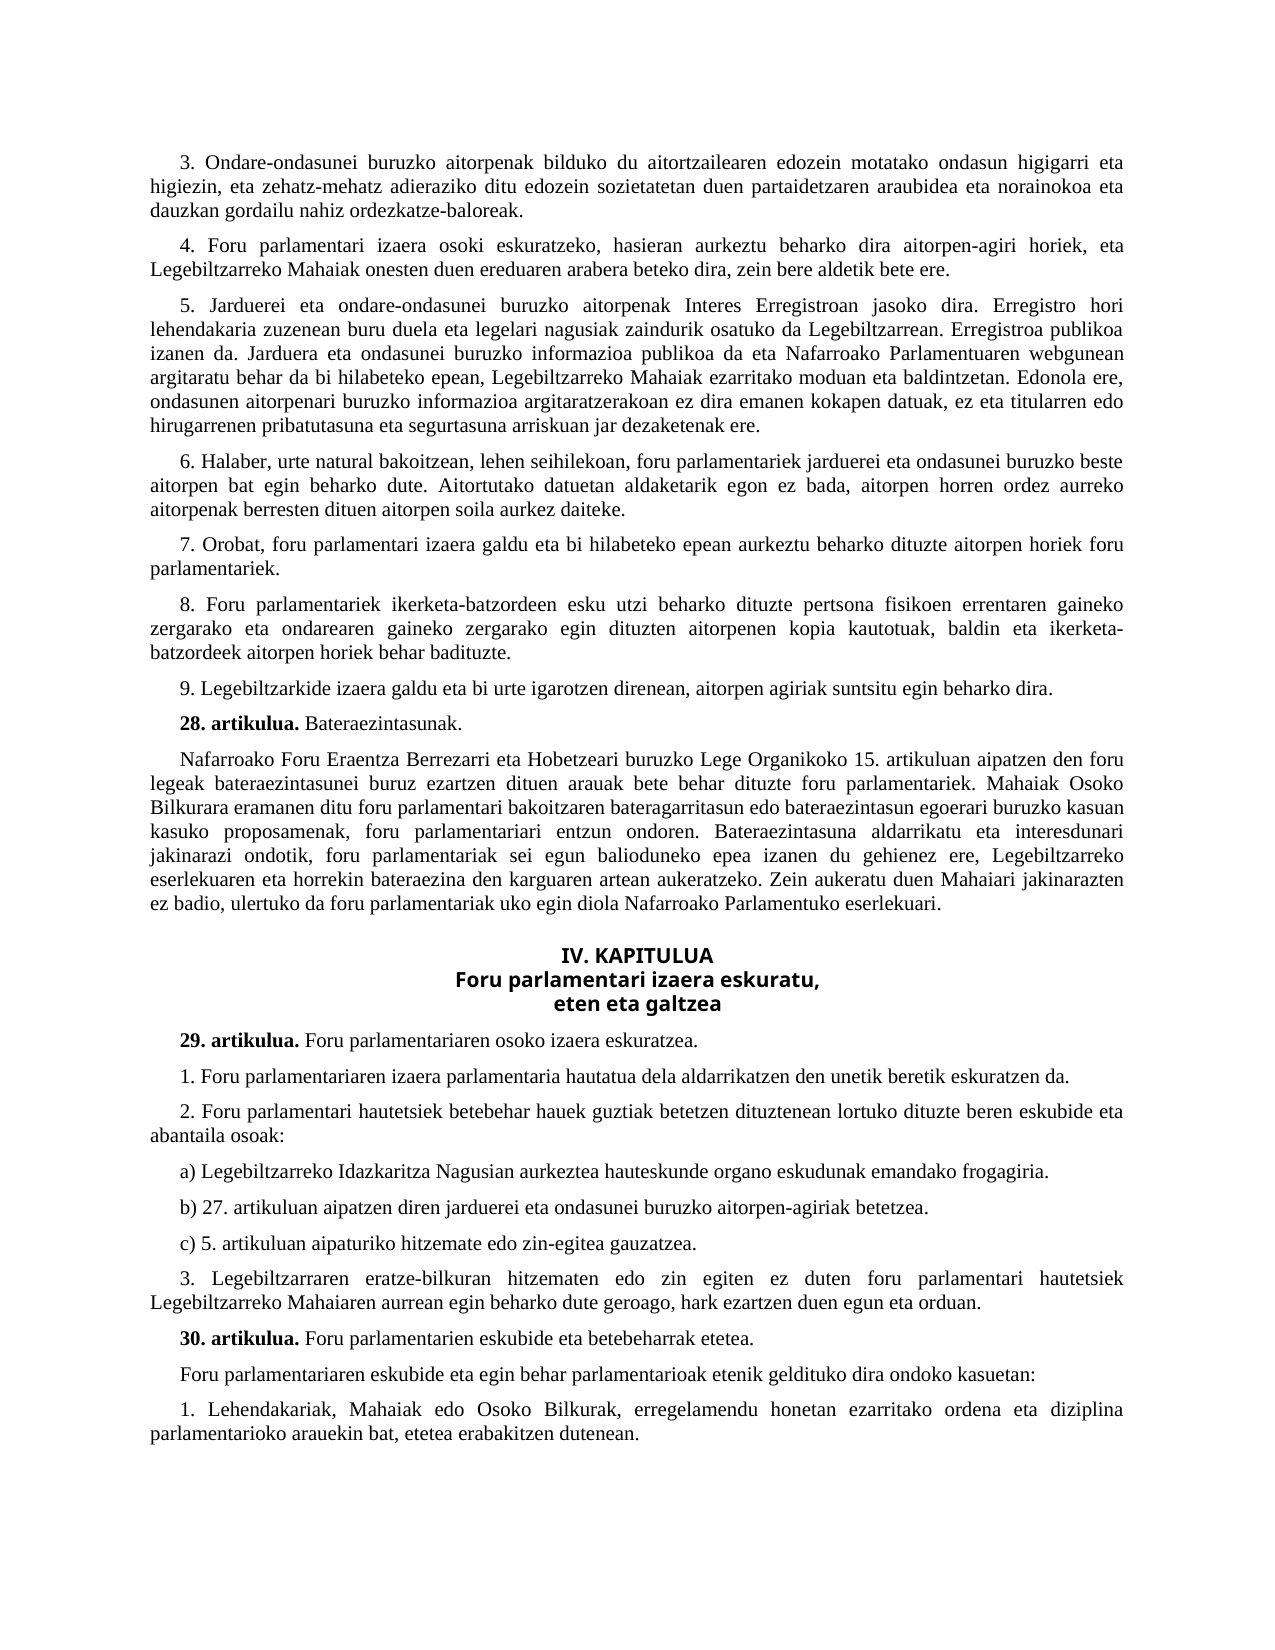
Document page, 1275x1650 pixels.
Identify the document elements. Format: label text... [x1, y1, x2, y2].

text Nafarroako Foru Eraentza Berrezarri eta Hobetzeari buruzko Lege Organikoko 15. artikuluan aipatzen den foru legeak bateraezintasunei buruz ezartzen dituen arauak bete behar dituzte foru parlamentariek. Mahaiak Osoko Bilkurara eramanen ditu foru parlamentari bakoitzaren bateragarritasun edo bateraezintasun egoerari buruzko kasuan kasuko proposamenak, foru parlamentariari entzun ondoren. Bateraezintasuna aldarrikatu eta interesdunari jakinarazi ondotik, foru parlamentariak sei egun balioduneko epea izanen du gehienez ere, Legebiltzarreko eserlekuaren eta horrekin bateraezina den karguaren artean aukeratzeko. Zein aukeratu duen Mahaiari jakinarazten ez badio, ulertuko da foru parlamentariak uko egin diola Nafarroako Parlamentuko eserlekuari. [150, 747, 1125, 915]
text 30. artikulua. Foru parlamentarien eskubide eta betebeharrak etetea. [150, 1326, 1125, 1350]
text 7. Orobat, foru parlamentari izaera galdu eta bi hilabeteko epean aurkeztu beharko dituzte aitorpen horiek foru parlamentariek. [150, 532, 1125, 580]
text 6. Halaber, urte natural bakoitzean, lehen seihilekoan, foru parlamentariek jarduerei eta ondasunei buruzko beste aitorpen bat egin beharko dute. Aitortutako datuetan aldaketarik egon ez bada, aitorpen horren ordez aurreko aitorpenak berresten dituen aitorpen soila aurkez daiteke. [150, 449, 1125, 521]
text 8. Foru parlamentariek ikerketa-batzordeen esku utzi beharko dituzte pertsona fisikoen errentaren gaineko zergarako eta ondarearen gaineko zergarako egin dituzten aitorpenen kopia kautotuak, baldin eta ikerketa-batzordeek aitorpen horiek behar badituzte. [150, 592, 1125, 664]
text c) 5. artikuluan aipaturiko hitzemate edo zin-egitea gauzatzea. [150, 1231, 1125, 1255]
text 3. Legebiltzarraren eratze-bilkuran hitzematen edo zin egiten ez duten foru parlamentari hautetsiek Legebiltzarreko Mahaiaren aurrean egin beharko dute geroago, hark ezartzen duen egun eta orduan. [150, 1266, 1125, 1314]
text a) Legebiltzarreko Idazkaritza Nagusian aurkeztea hauteskunde organo eskudunak emandako frogagiria. [150, 1159, 1125, 1183]
text IV. KAPITULUA Foru parlamentari izaera eskuratu, eten eta galtzea [150, 944, 1125, 1016]
text 2. Foru parlamentari hautetsiek betebehar hauek guztiak betetzen dituztenean lortuko dituzte beren eskubide eta abantaila osoak: [150, 1099, 1125, 1147]
text 9. Legebiltzarkide izaera galdu eta bi urte igarotzen direnean, aitorpen agiriak suntsitu egin beharko dira. [150, 676, 1125, 700]
text 3. Ondare-ondasunei buruzko aitorpenak bilduko du aitortzailearen edozein motatako ondasun higigarri eta higiezin, eta zehatz-mehatz adieraziko ditu edozein sozietatetan duen partaidetzaren araubidea eta norainokoa eta dauzkan gordailu nahiz ordezkatze-baloreak. [150, 150, 1125, 222]
text 28. artikulua. Bateraezintasunak. [150, 712, 1125, 736]
text 1. Lehendakariak, Mahaiak edo Osoko Bilkurak, erregelamendu honetan ezarritako ordena eta diziplina parlamentarioko arauekin bat, etetea erabakitzen dutenean. [150, 1398, 1125, 1446]
text 5. Jarduerei eta ondare-ondasunei buruzko aitorpenak Interes Erregistroan jasoko dira. Erregistro hori lehendakaria zuzenean buru duela eta legelari nagusiak zaindurik osatuko da Legebiltzarrean. Erregistroa publikoa izanen da. Jarduera eta ondasunei buruzko informazioa publikoa da eta Nafarroako Parlamentuaren webgunean argitaratu behar da bi hilabeteko epean, Legebiltzarreko Mahaiak ezarritako moduan eta baldintzetan. Edonola ere, ondasunen aitorpenari buruzko informazioa argitaratzerakoan ez dira emanen kokapen datuak, ez eta titularren edo hirugarrenen pribatutasuna eta segurtasuna arriskuan jar dezaketenak ere. [150, 293, 1125, 437]
text 29. artikulua. Foru parlamentariaren osoko izaera eskuratzea. [150, 1028, 1125, 1052]
text b) 27. artikuluan aipatzen diren jarduerei eta ondasunei buruzko aitorpen-agiriak betetzea. [150, 1195, 1125, 1219]
text Foru parlamentariaren eskubide eta egin behar parlamentarioak etenik geldituko dira ondoko kasuetan: [150, 1362, 1125, 1386]
text 4. Foru parlamentari izaera osoki eskuratzeko, hasieran aurkeztu beharko dira aitorpen-agiri horiek, eta Legebiltzarreko Mahaiak onesten duen ereduaren arabera beteko dira, zein bere aldetik bete ere. [150, 234, 1125, 282]
text 1. Foru parlamentariaren izaera parlamentaria hautatua dela aldarrikatzen den unetik beretik eskuratzen da. [150, 1064, 1125, 1088]
